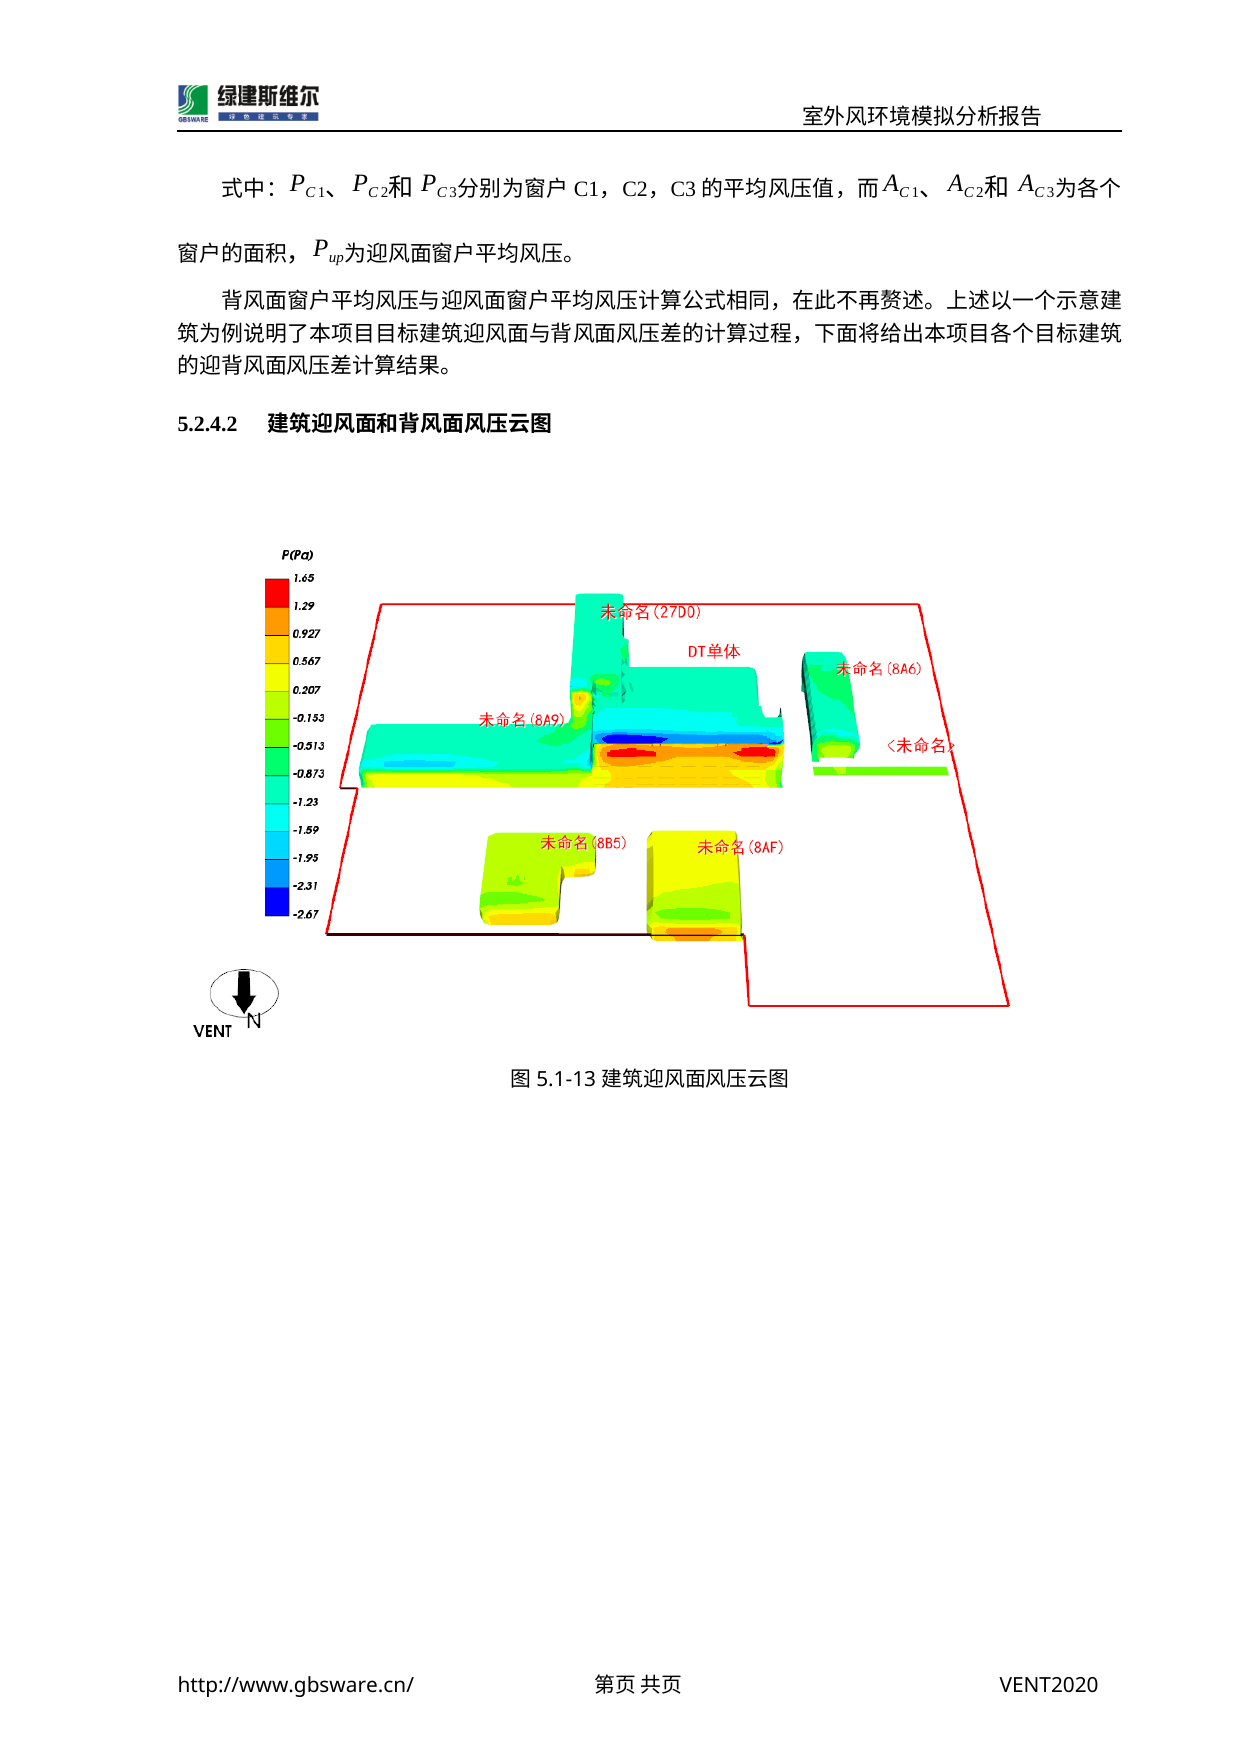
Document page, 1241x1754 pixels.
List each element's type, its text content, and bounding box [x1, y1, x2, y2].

picture [177, 82, 320, 124]
text 背风面窗户平均风压与迎风面窗户平均风压计算公式相同，在此不再赘述。上述以一个示意建筑为例说明了本项目目标建筑迎风面与背风面风压差的计算过程，下面将给出本项目各个目标建筑的迎背风面风压差计算结果。 [177, 283, 1122, 380]
subtitle 建筑迎风面和背风面风压云图 [177, 405, 1122, 438]
picture [184, 455, 1115, 1050]
text 式中：、和 分别为窗户C1，C2，C3的平均风压值，而、和 为各个窗户的面积，为迎风面窗户平均风压。 [177, 153, 1122, 283]
